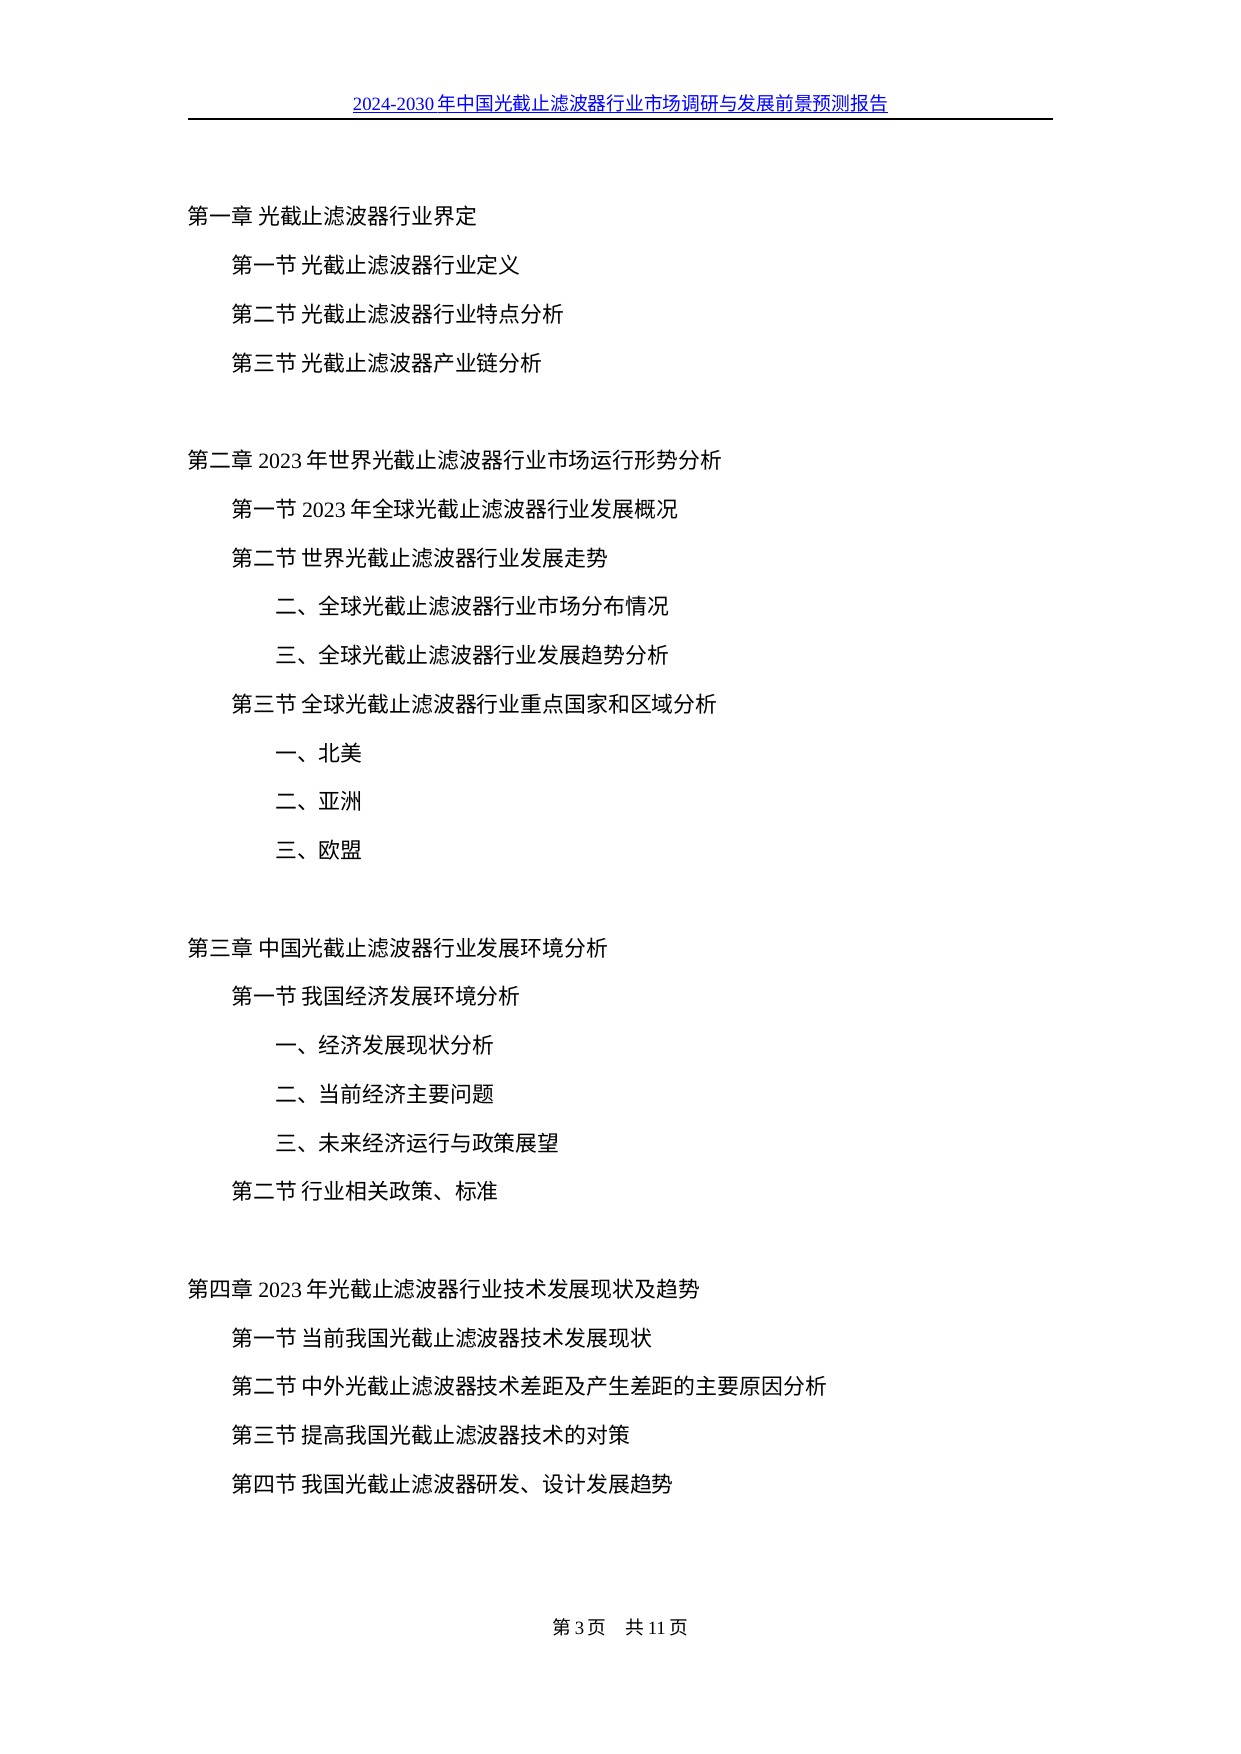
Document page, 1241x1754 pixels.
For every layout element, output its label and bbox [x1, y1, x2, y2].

text [187, 150, 1053, 1499]
